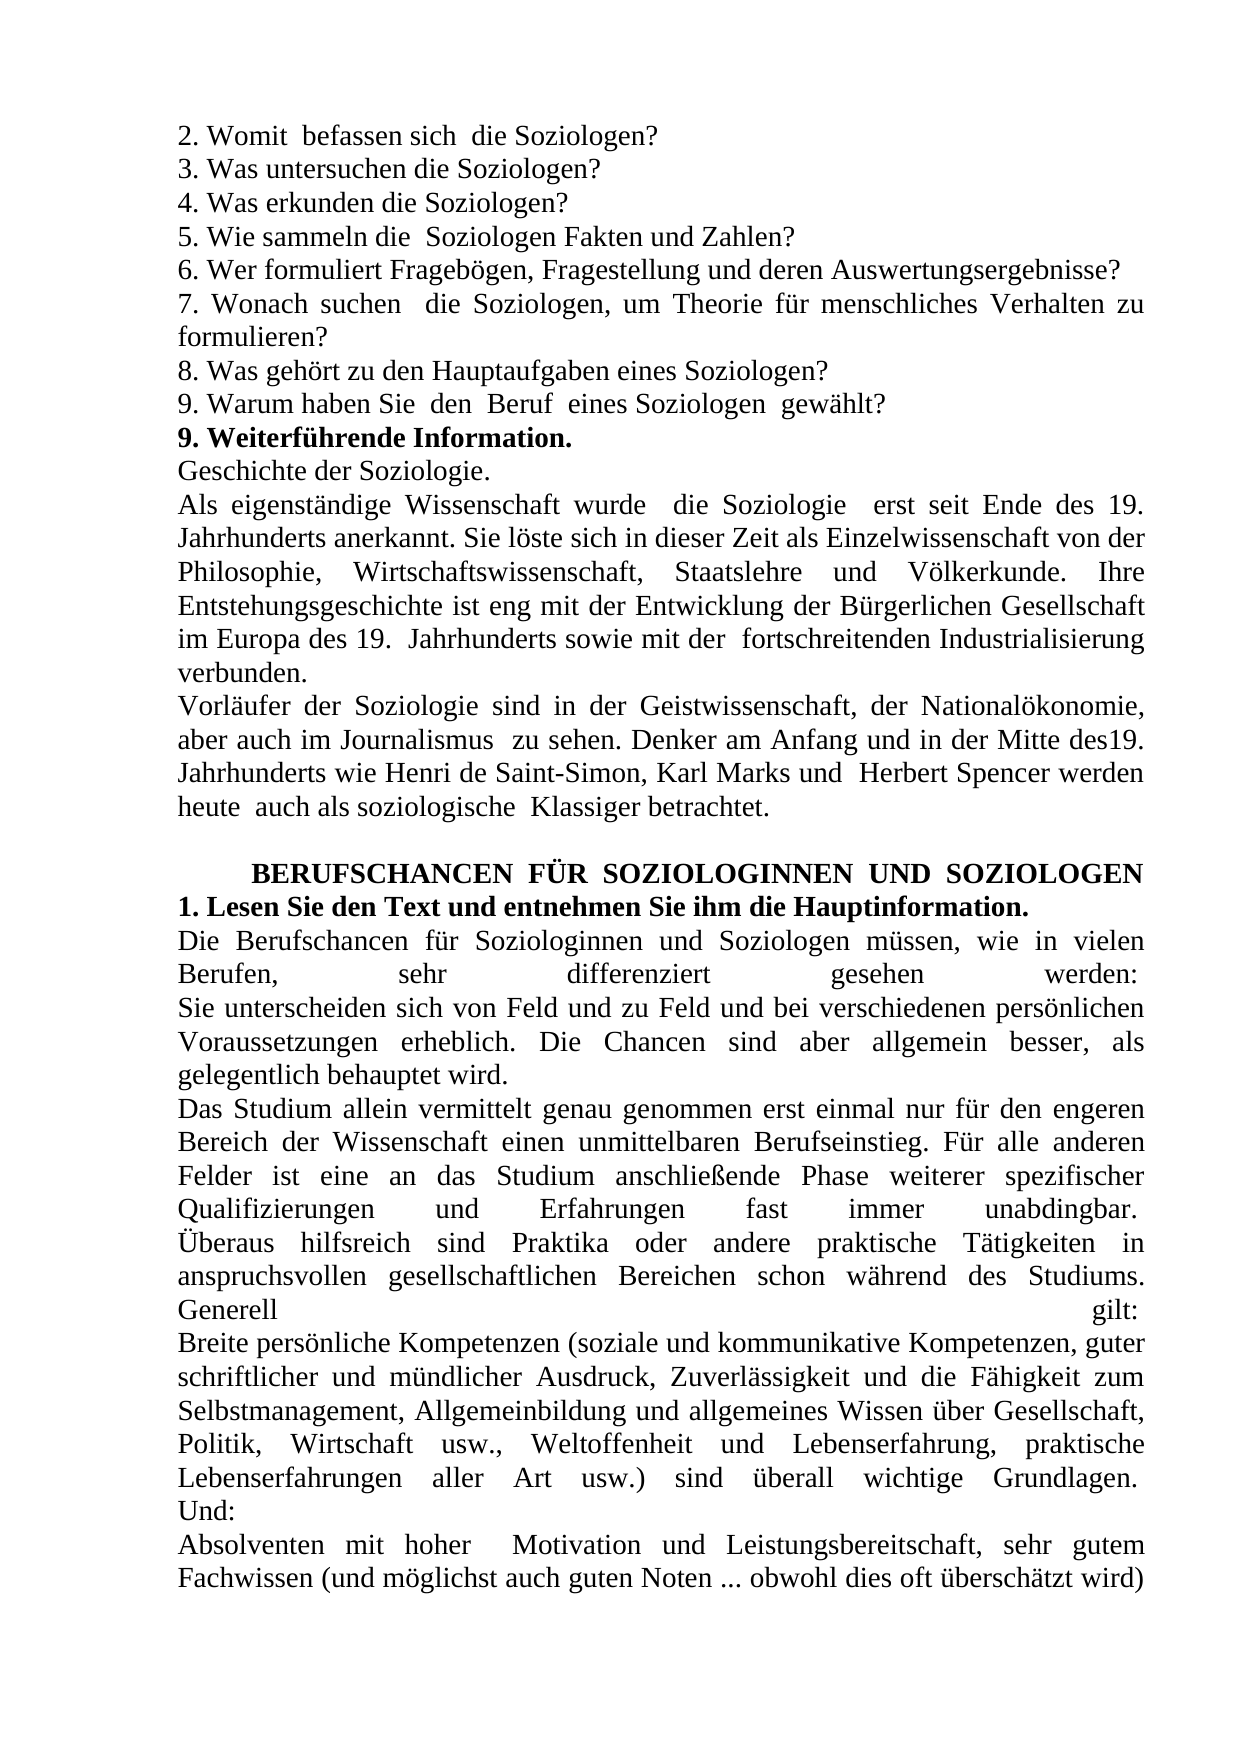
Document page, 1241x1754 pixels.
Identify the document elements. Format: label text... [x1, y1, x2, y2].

text BERUFSCHANCEN FÜR SOZIOLOGINNEN UND SOZIOLOGEN [177, 856, 1146, 889]
list 8. Was gehört zu den Hauptaufgaben eines Soziologen? [177, 353, 1146, 386]
list 7. Wonach suchen die Soziologen, um Theorie für menschliches Verhalten zu formulieren? [177, 286, 1146, 353]
text 2. Womit befassen sich die Soziologen? [177, 118, 1146, 152]
text Geschichte der Soziologie. [177, 453, 1146, 487]
text Als eigenständige Wissenschaft wurde die Soziologie erst seit Ende des 19. Jahrhunderts anerkannt. Sie löste sich in dieser Zeit als Einzelwissenschaft von der Philosophie, Wirtschaftswissenschaft, Staatslehre und Völkerkunde. Ihre Entstehungsgeschichte ist eng mit der Entwicklung der Bürgerlichen Gesellschaft im Europa des 19. Jahrhunderts sowie mit der fortschreitenden Industrialisierung verbunden. [177, 487, 1146, 688]
text Die Berufschancen für Soziologinnen und Soziologen müssen, wie in vielen Berufen, sehr differenziert gesehen werden: Sie unterscheiden sich von Feld und zu Feld und bei verschiedenen persönlichen Voraussetzungen erheblich. Die Chancen sind aber allgemein besser, als gelegentlich behauptet wird. [177, 923, 1146, 1091]
list 6. Wer formuliert Fragebögen, Fragestellung und deren Auswertungsergebnisse? [177, 252, 1146, 286]
list 5. Wie sammeln die Soziologen Fakten und Zahlen? [177, 219, 1146, 252]
list 3. Was untersuchen die Soziologen? [177, 152, 1146, 185]
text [177, 1091, 1146, 1594]
text 1. Lesen Sie den Text und entnehmen Sie ihm die Hauptinformation. [177, 889, 1146, 923]
text 9. Weiterführende Information. [177, 420, 1146, 453]
list 4. Was erkunden die Soziologen? [177, 185, 1146, 219]
list 9. Warum haben Sie den Beruf eines Soziologen gewählt? [177, 386, 1146, 420]
text Vorläufer der Soziologie sind in der Geistwissenschaft, der Nationalökonomie, aber auch im Journalismus zu sehen. Denker am Anfang und in der Mitte des19. Jahrhunderts wie Henri de Saint-Simon, Karl Marks und Herbert Spencer werden heute auch als soziologische Klassiger betrachtet. [177, 688, 1146, 822]
